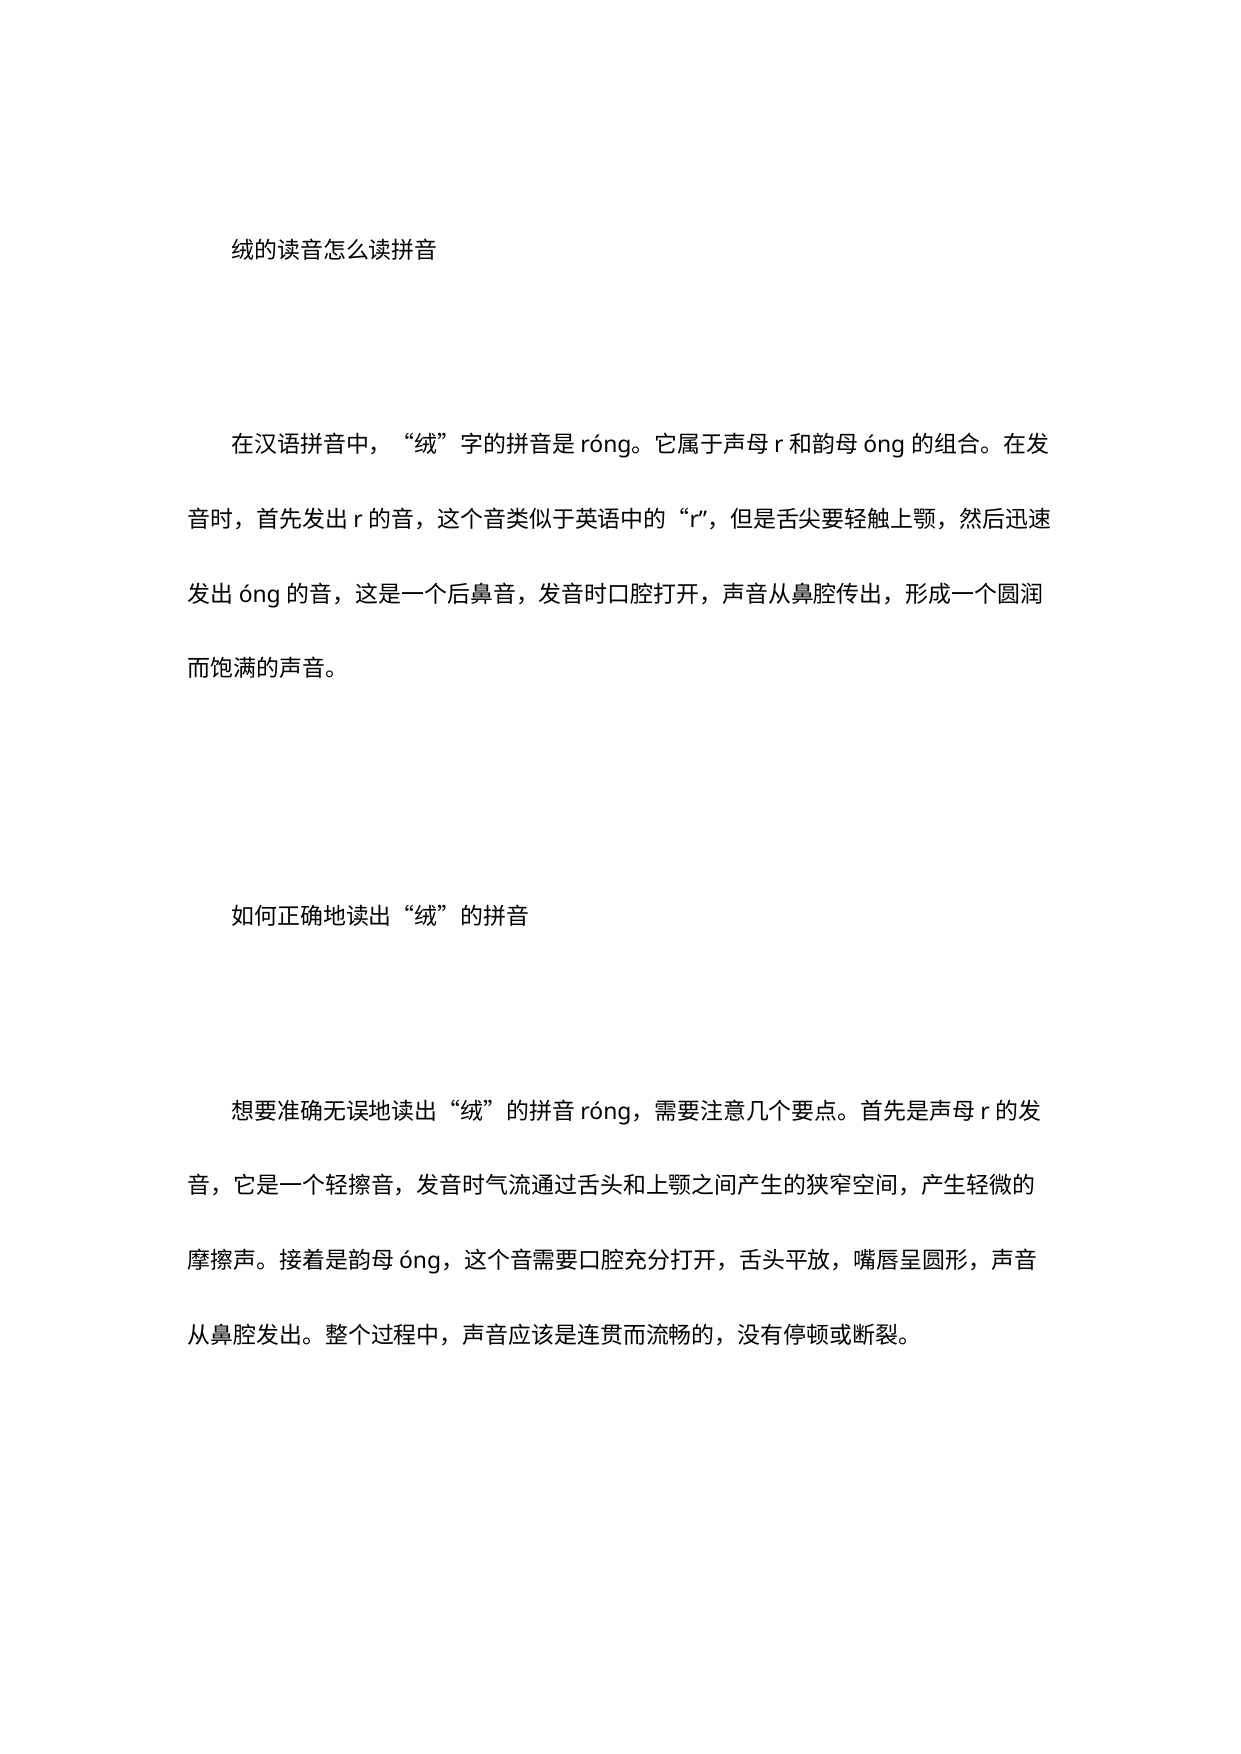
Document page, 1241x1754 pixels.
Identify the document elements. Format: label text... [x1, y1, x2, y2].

text 想要准确无误地读出“绒”的拼音 róng，需要注意几个要点。首先是声母 r 的发音，它是一个轻擦音，发音时气流通过舌头和上颚之间产生的狭窄空间，产生轻微的摩擦声。接着是韵母 óng，这个音需要口腔充分打开，舌头平放，嘴唇呈圆形，声音从鼻腔发出。整个过程中，声音应该是连贯而流畅的，没有停顿或断裂。 [187, 1077, 1053, 1366]
text 在汉语拼音中，“绒”字的拼音是 róng。它属于声母 r 和韵母 óng 的组合。在发音时，首先发出 r 的音，这个音类似于英语中的“r”，但是舌尖要轻触上颚，然后迅速发出 óng 的音，这是一个后鼻音，发音时口腔打开，声音从鼻腔传出，形成一个圆润而饱满的声音。 [187, 410, 1053, 699]
text 绒的读音怎么读拼音 [187, 216, 1053, 281]
text 如何正确地读出“绒”的拼音 [187, 882, 1053, 947]
